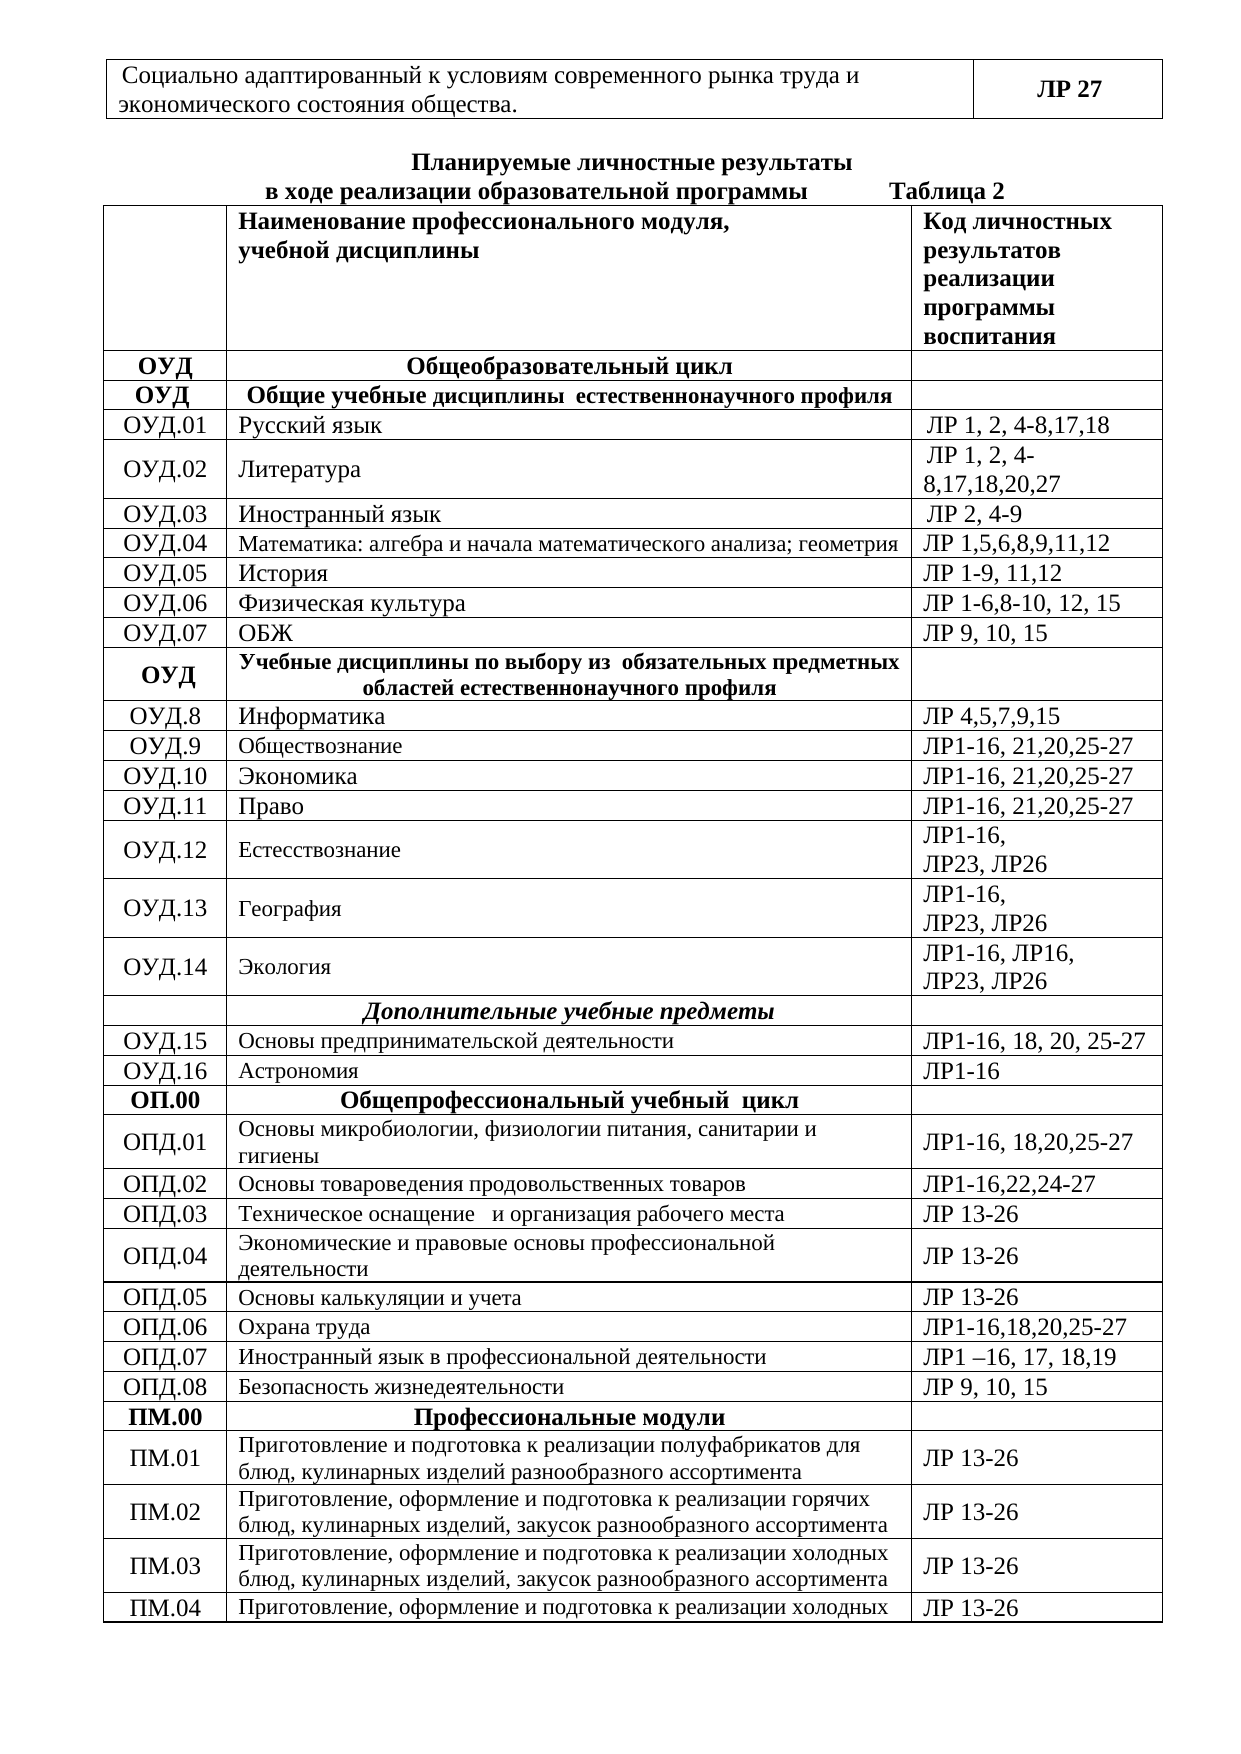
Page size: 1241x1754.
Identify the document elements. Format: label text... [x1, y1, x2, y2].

table_cell ЛР1-16,22,24-27 [912, 1169, 1162, 1198]
table_cell Экономика [227, 761, 911, 790]
table_cell Математика: алгебра и начала математического анализа; геометрия [227, 529, 911, 557]
table_cell ЛР 13-26 [912, 1485, 1162, 1538]
table_cell [912, 648, 1162, 700]
table_cell ЛР1-16, 18,20,25-27 [912, 1115, 1162, 1168]
table_cell Техническое оснащение и организация рабочего места [227, 1199, 911, 1228]
table_cell Экономические и правовые основы профессиональной деятельности [227, 1229, 911, 1281]
table_cell Русский язык [227, 410, 911, 439]
table_cell ОУД [104, 648, 226, 700]
table_cell Профессиональные модули [227, 1402, 911, 1430]
table_cell ОУД.04 [104, 529, 226, 557]
table_cell ОУД.11 [104, 791, 226, 819]
table_cell ЛР 1-9, 11,12 [912, 558, 1162, 587]
table_cell ОУД [104, 381, 226, 409]
table_cell Естесствознание [227, 821, 911, 878]
table_cell ЛР 13-26 [912, 1229, 1162, 1281]
table_cell [912, 1086, 1162, 1114]
table_cell ЛР 9, 10, 15 [912, 1372, 1162, 1401]
table_cell Общеобразовательный цикл [227, 351, 911, 379]
table_cell [912, 1402, 1162, 1430]
table_cell ОУД.01 [104, 410, 226, 439]
table_cell Общие учебные дисциплины естественнонаучного профиля [227, 381, 911, 409]
table_cell ЛР1-16, 21,20,25-27 [912, 731, 1162, 760]
table_cell ПМ.00 [104, 1402, 226, 1430]
table_cell ЛР1-16, 21,20,25-27 [912, 761, 1162, 790]
table_cell ОПД.08 [104, 1372, 226, 1401]
table_cell Приготовление, оформление и подготовка к реализации горячих блюд, кулинарных изделий, закусок разнообразного ассортимента [227, 1485, 911, 1538]
table_cell ЛР 2, 4-9 [912, 499, 1162, 527]
table_cell ОПД.05 [104, 1283, 226, 1311]
table_cell ОУД.12 [104, 821, 226, 878]
table_cell ОУД.05 [104, 558, 226, 587]
text Планируемые личностные результаты в ходе реализации образовательной программы Таблица 2 [118, 147, 1152, 205]
table_cell Основы калькуляции и учета [227, 1283, 911, 1311]
table_cell ОПД.02 [104, 1169, 226, 1198]
table_cell ЛР 13-26 [912, 1431, 1162, 1484]
table_cell ЛР 1-6,8-10, 12, 15 [912, 588, 1162, 617]
table_cell ЛР1-16,18,20,25-27 [912, 1312, 1162, 1341]
table_header Наименование профессионального модуля, учебной дисциплины [227, 206, 911, 350]
table_cell [912, 351, 1162, 379]
table_cell ЛР1 –16, 17, 18,19 [912, 1342, 1162, 1371]
table_cell ОУД.8 [104, 701, 226, 730]
table_cell География [227, 879, 911, 937]
table_cell ПМ.04 [104, 1593, 226, 1621]
table_cell ЛР 13-26 [912, 1539, 1162, 1592]
table_cell Социально адаптированный к условиям современного рынка труда и экономического состояния общества. [107, 60, 973, 118]
table_cell ЛР 1, 2, 4-8,17,18 [912, 410, 1162, 439]
table_cell ОУД.03 [104, 499, 226, 527]
table_cell Основы предпринимательской деятельности [227, 1026, 911, 1055]
table_cell ПМ.03 [104, 1539, 226, 1592]
table_cell ОУД.9 [104, 731, 226, 760]
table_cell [227, 1593, 911, 1621]
table_cell ЛР1-16, ЛР16, ЛР23, ЛР26 [912, 938, 1162, 995]
table_cell ОБЖ [227, 618, 911, 647]
table_cell [104, 996, 226, 1025]
table_cell ЛР 13-26 [912, 1283, 1162, 1311]
table_cell Астрономия [227, 1056, 911, 1084]
table_cell Информатика [227, 701, 911, 730]
table_cell Основы микробиологии, физиологии питания, санитарии и гигиены [227, 1115, 911, 1168]
table_cell ЛР 13-26 [912, 1593, 1162, 1621]
table_cell Приготовление, оформление и подготовка к реализации холодных блюд, кулинарных изделий, закусок разнообразного ассортимента [227, 1539, 911, 1592]
table_cell ОУД [104, 351, 226, 379]
table_cell ПМ.02 [104, 1485, 226, 1538]
table_cell ОПД.06 [104, 1312, 226, 1341]
table_cell ОУД.16 [104, 1056, 226, 1084]
table_cell ОУД.13 [104, 879, 226, 937]
table_cell Охрана труда [227, 1312, 911, 1341]
table_cell ЛР 4,5,7,9,15 [912, 701, 1162, 730]
table_cell ЛР1-16, 18, 20, 25-27 [912, 1026, 1162, 1055]
table_cell Физическая культура [227, 588, 911, 617]
table_cell ЛР1-16, 21,20,25-27 [912, 791, 1162, 819]
table_cell Литература [227, 440, 911, 498]
table_header Код личностных результатов реализации программы воспитания [912, 206, 1162, 350]
table_cell ОПД.04 [104, 1229, 226, 1281]
table_cell ЛР 9, 10, 15 [912, 618, 1162, 647]
table_cell [912, 381, 1162, 409]
table_cell ЛР1-16 [912, 1056, 1162, 1084]
table_cell ОП.00 [104, 1086, 226, 1114]
table_cell Экология [227, 938, 911, 995]
table_cell Общепрофессиональный учебный цикл [227, 1086, 911, 1114]
table_cell ОПД.07 [104, 1342, 226, 1371]
table_cell Приготовление и подготовка к реализации полуфабрикатов для блюд, кулинарных изделий разнообразного ассортимента [227, 1431, 911, 1484]
table_cell Право [227, 791, 911, 819]
table_cell [912, 996, 1162, 1025]
table_cell Безопасность жизнедеятельности [227, 1372, 911, 1401]
table_cell ЛР1-16, ЛР23, ЛР26 [912, 821, 1162, 878]
table_cell ОУД.15 [104, 1026, 226, 1055]
table_cell ОУД.06 [104, 588, 226, 617]
table_cell ЛР 27 [974, 60, 1162, 118]
table_cell Иностранный язык в профессиональной деятельности [227, 1342, 911, 1371]
table_header [104, 206, 226, 350]
table_cell ОУД.02 [104, 440, 226, 498]
table_cell Учебные дисциплины по выбору из обязательных предметных областей естественнонаучного профиля [227, 648, 911, 700]
table_cell ОПД.03 [104, 1199, 226, 1228]
table_cell Основы товароведения продовольственных товаров [227, 1169, 911, 1198]
table_cell ОУД.10 [104, 761, 226, 790]
table_cell ЛР 1, 2, 4-8,17,18,20,27 [912, 440, 1162, 498]
table_cell Обществознание [227, 731, 911, 760]
table_cell ЛР1-16, ЛР23, ЛР26 [912, 879, 1162, 937]
table_cell ОУД.07 [104, 618, 226, 647]
table_cell ОПД.01 [104, 1115, 226, 1168]
table_cell ЛР 1,5,6,8,9,11,12 [912, 529, 1162, 557]
table_cell ОУД.14 [104, 938, 226, 995]
table_cell Дополнительные учебные предметы [227, 996, 911, 1025]
table_cell Иностранный язык [227, 499, 911, 527]
table_cell ПМ.01 [104, 1431, 226, 1484]
table_cell История [227, 558, 911, 587]
table_cell ЛР 13-26 [912, 1199, 1162, 1228]
